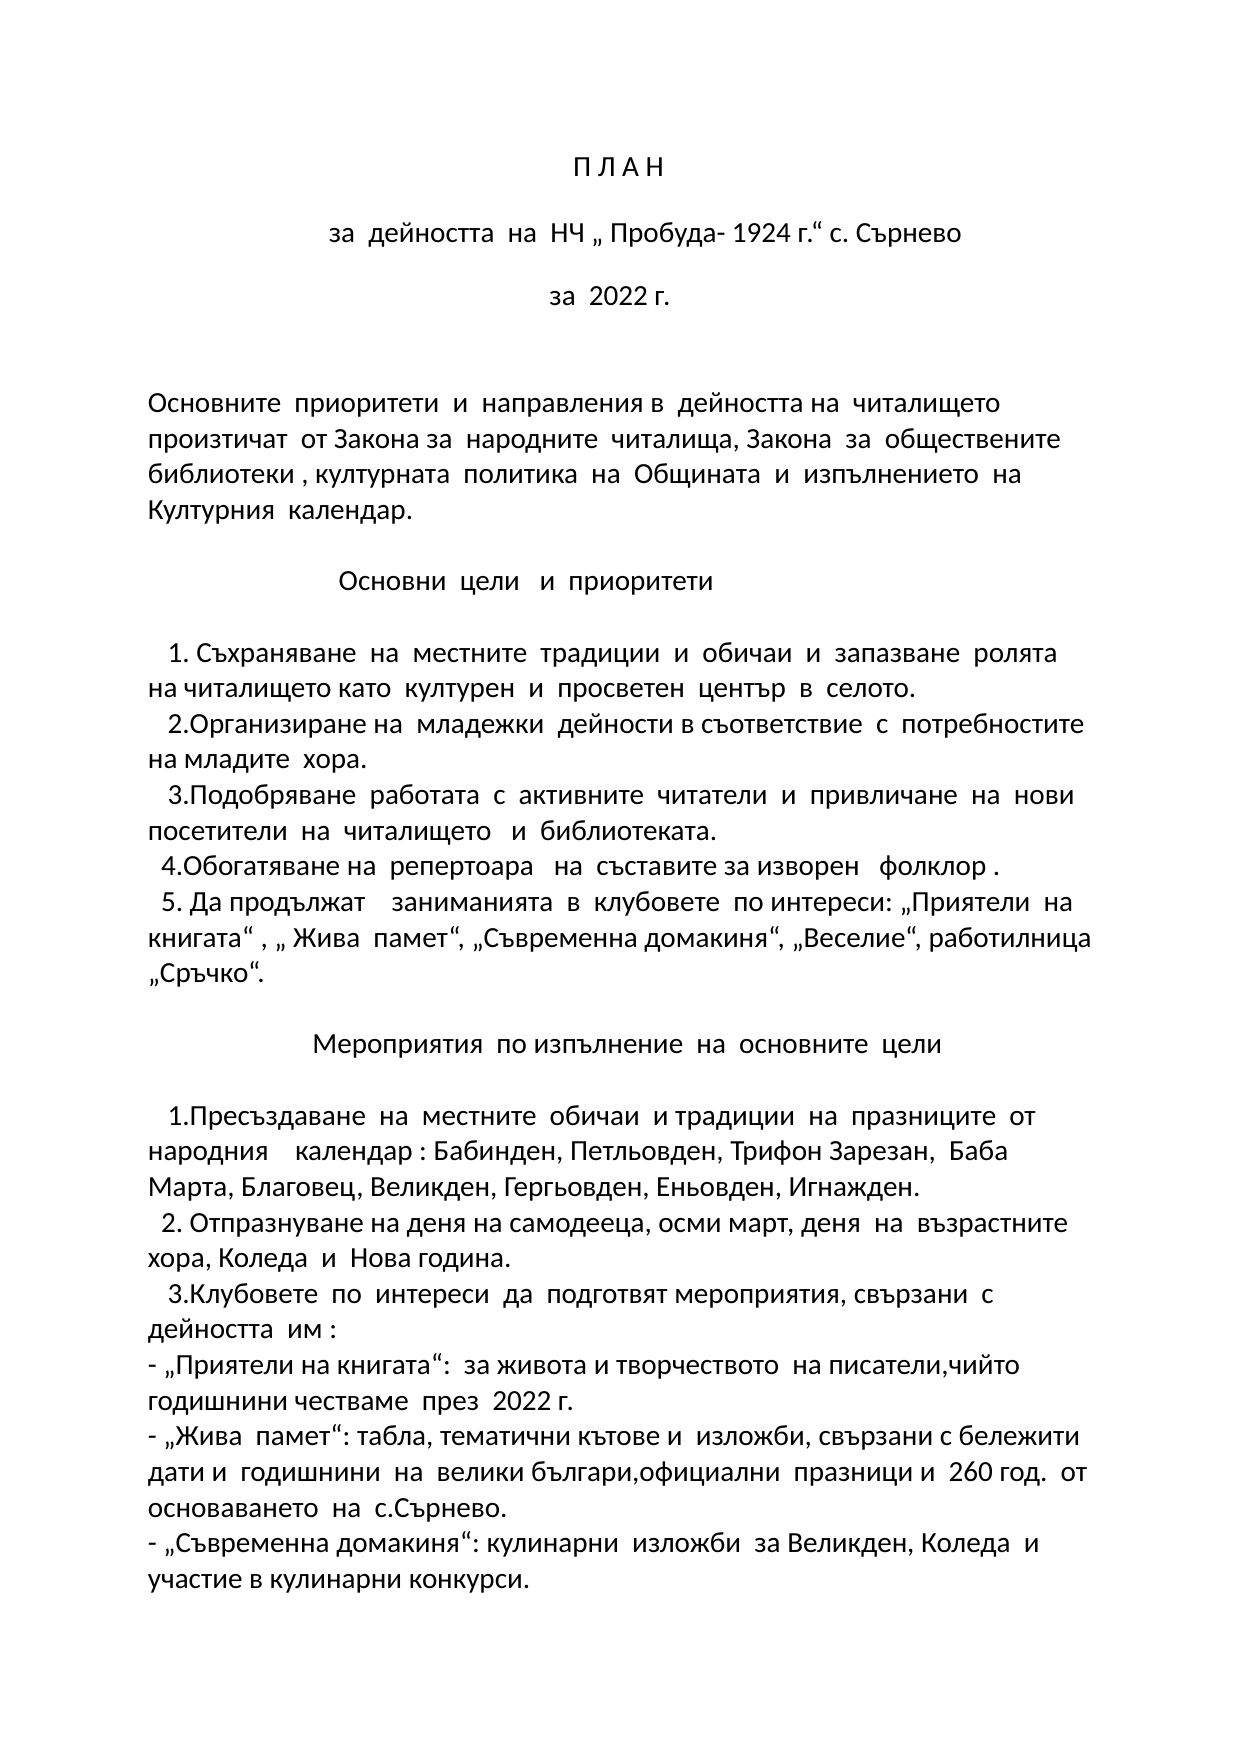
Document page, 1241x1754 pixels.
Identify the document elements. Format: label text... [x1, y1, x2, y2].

text 5. Да продължат заниманията в клубовете по интереси: „Приятели на книгата“ , „ Жива памет“, „Съвременна домакиня“, „Веселие“, работилница „Сръчко“. [148, 883, 1093, 990]
text 2.Организиране на младежки дейности в съответствие с потребностите на младите хора. [148, 705, 1093, 776]
text Основните приоритети и направления в дейността на читалището произтичат от Закона за народните читалища, Закона за обществените библиотеки , културната политика на Общината и изпълнението на Културния календар. [148, 384, 1093, 527]
text 1. Съхраняване на местните традиции и обичаи и запазване ролята на читалището като културен и просветен център в селото. [148, 634, 1093, 705]
text 2. Отпразнуване на деня на самодееца, осми март, деня на възрастните хора, Коледа и Нова година. [148, 1204, 1093, 1275]
text за 2022 г. [148, 277, 1093, 313]
text 3.Подобряване работата с активните читатели и привличане на нови посетители на читалището и библиотеката. [148, 776, 1093, 847]
text за дейността на НЧ „ Пробуда- 1924 г.“ с. Сърнево [148, 214, 1093, 249]
text 3.Клубовете по интереси да подготвят мероприятия, свързани с дейността им : [148, 1275, 1093, 1346]
text - „Съвременна домакиня“: кулинарни изложби за Великден, Коледа и участие в кулинарни конкурси. [148, 1524, 1093, 1596]
text - „Жива памет“: табла, тематични кътове и изложби, свързани с бележити дати и годишнини на велики българи,официални празници и 260 год. от основаването на с.Сърнево. [148, 1417, 1093, 1524]
text Мероприятия по изпълнение на основните цели [148, 1026, 1093, 1061]
text 4.Обогатяване на репертоара на съставите за изворен фолклор . [148, 847, 1093, 883]
text Основни цели и приоритети [148, 562, 1093, 598]
text - „Приятели на книгата“: за живота и творчеството на писатели,чийто годишнини честваме през 2022 г. [148, 1346, 1093, 1417]
text 1.Пресъздаване на местните обичаи и традиции на празниците от народния календар : Бабинден, Петльовден, Трифон Зарезан, Баба Марта, Благовец, Великден, Гергьовден, Еньовден, Игнажден. [148, 1097, 1093, 1204]
text П Л А Н [148, 148, 1093, 183]
